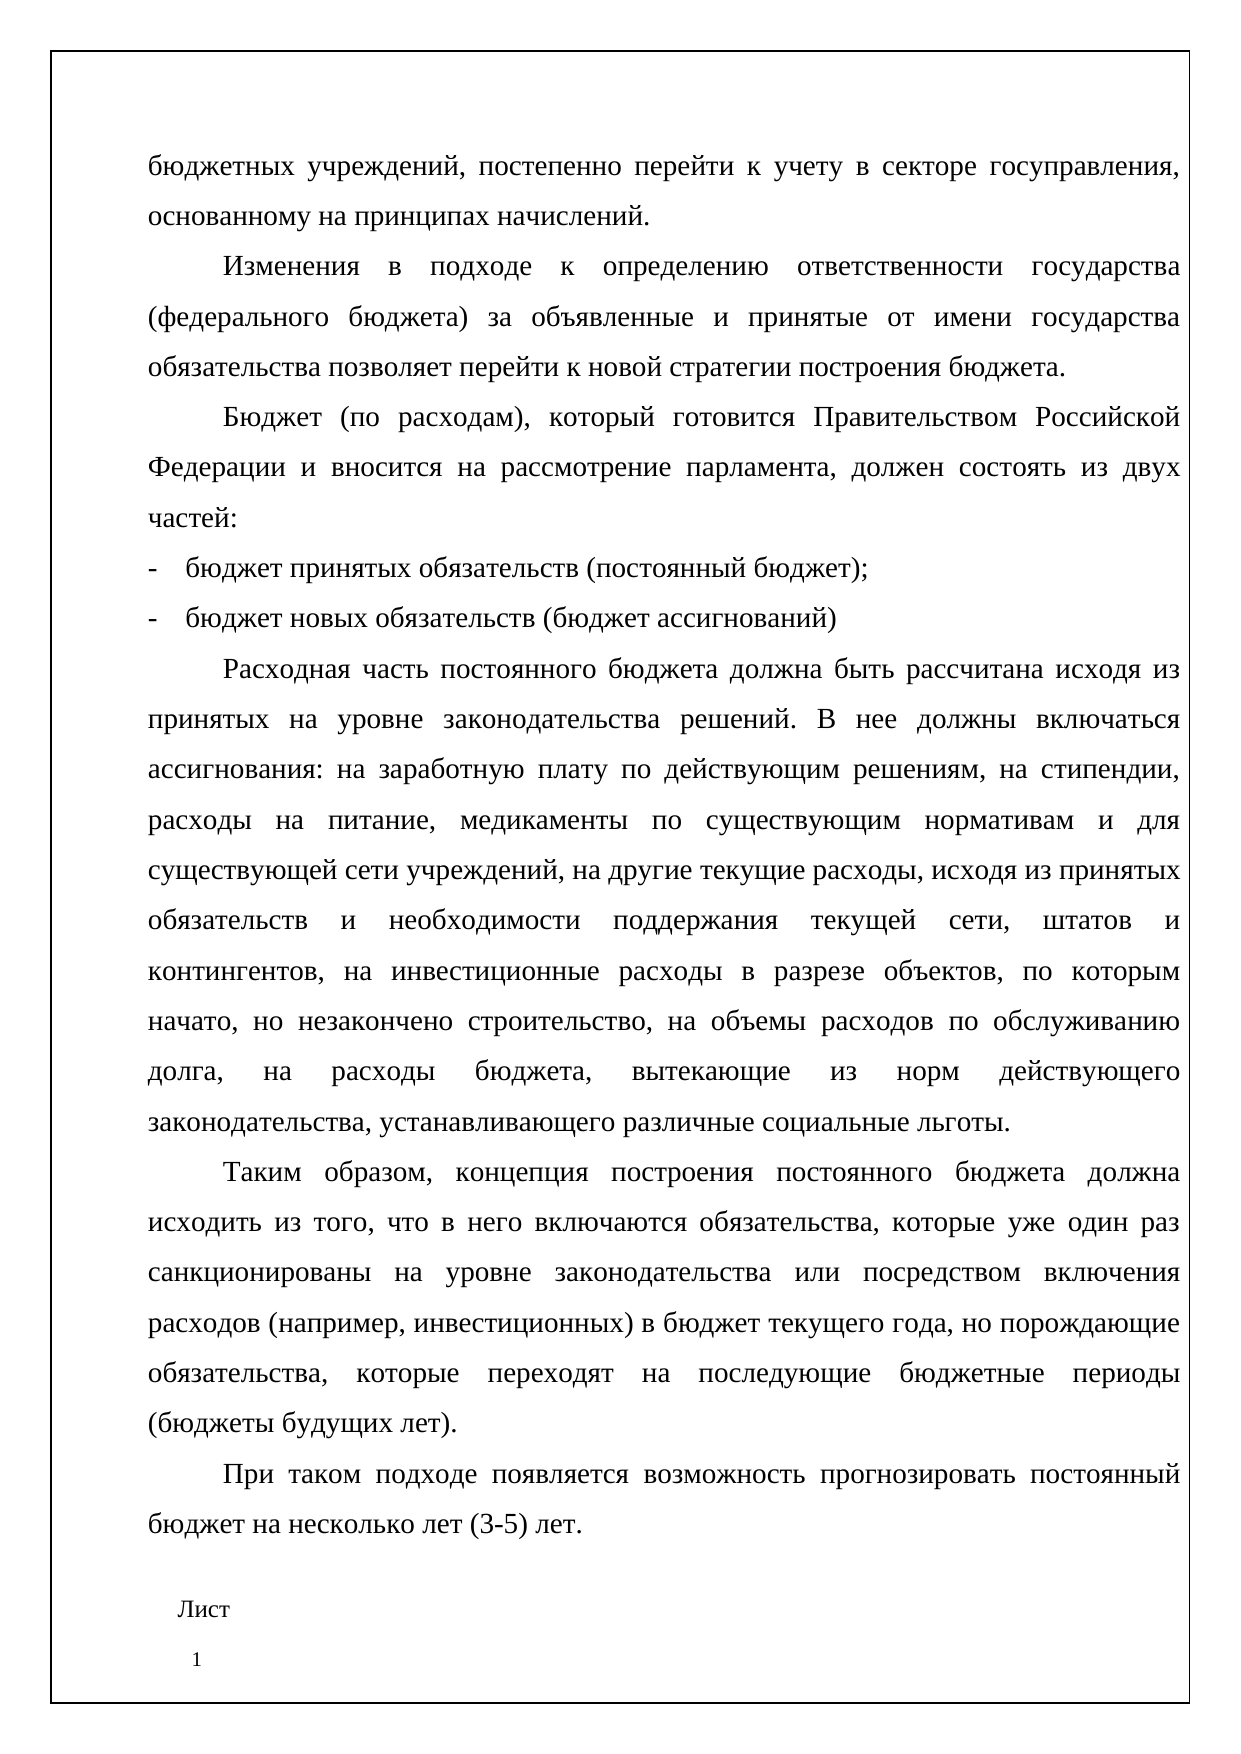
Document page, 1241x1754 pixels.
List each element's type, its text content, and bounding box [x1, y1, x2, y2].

text Таким образом, концепция построения постоянного бюджета должна исходить из того, что в него включаются обязательства, которые уже один раз санкционированы на уровне законодательства или посредством включения расходов (например, инвестиционных) в бюджет текущего года, но порождающие обязательства, которые переходят на последующие бюджетные периоды (бюджеты будущих лет). [148, 1154, 1181, 1439]
text Расходная часть постоянного бюджета должна быть рассчитана исходя из принятых на уровне законодательства решений. В нее должны включаться ассигнования: на заработную плату по действующим решениям, на стипендии, расходы на питание, медикаменты по существующим нормативам и для существующей сети учреждений, на другие текущие расходы, исходя из принятых обязательств и необходимости поддержания текущей сети, штатов и контингентов, на инвестиционные расходы в разрезе объектов, по которым начато, но незакончено строительство, на объемы расходов по обслуживанию долга, на расходы бюджета, вытекающие из норм действующего законодательства, устанавливающего различные социальные льготы. [148, 651, 1181, 1137]
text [148, 148, 1181, 232]
text Изменения в подходе к определению ответственности государства (федерального бюджета) за объявленные и принятые от имени государства обязательства позволяет перейти к новой стратегии построения бюджета. [148, 248, 1181, 382]
text Бюджет (по расходам), который готовится Правительством Российской Федерации и вносится на рассмотрение парламента, должен состоять из двух частей: [148, 399, 1181, 533]
list бюджет принятых обязательств (постоянный бюджет); [148, 550, 1181, 584]
text При таком подходе появляется возможность прогнозировать постоянный бюджет на несколько лет (3-5) лет. [148, 1456, 1181, 1540]
list бюджет новых обязательств (бюджет ассигнований) [148, 601, 1181, 634]
